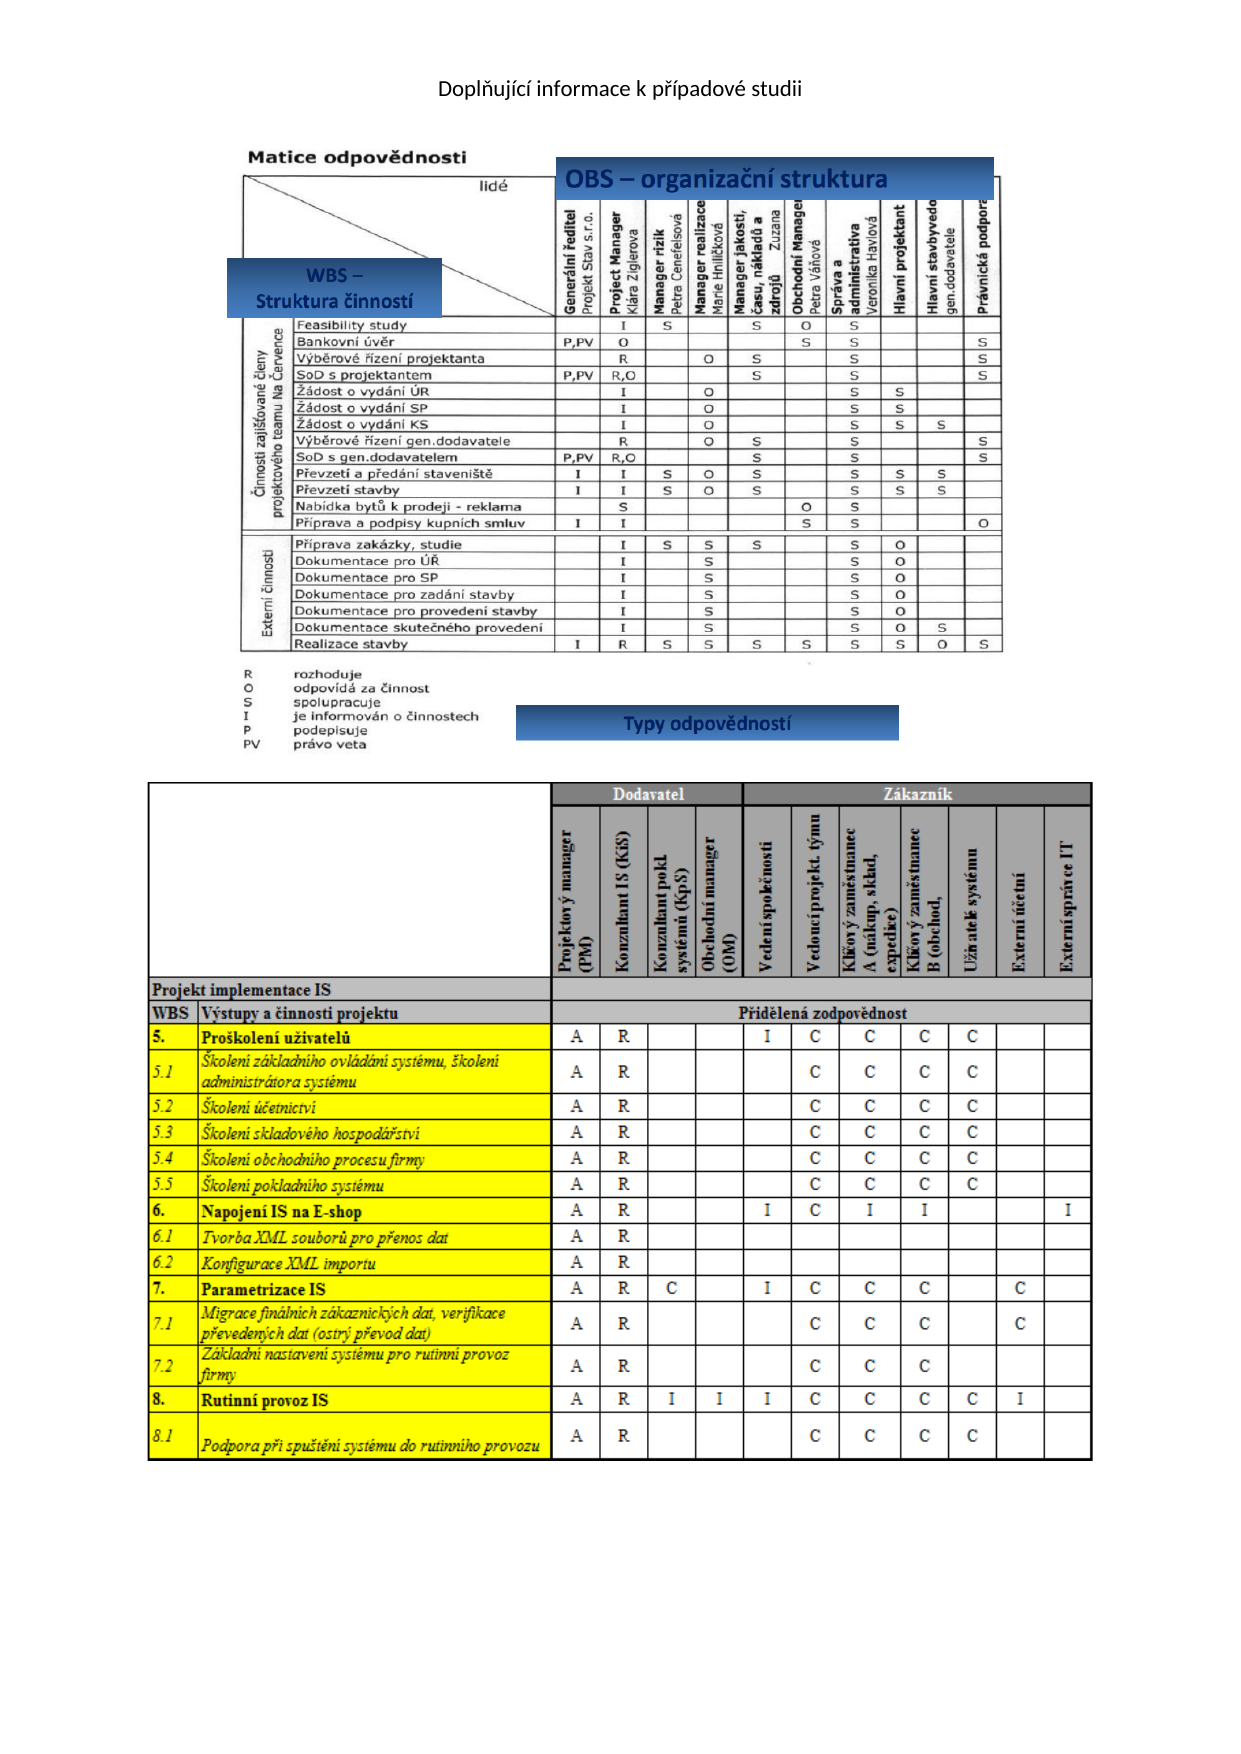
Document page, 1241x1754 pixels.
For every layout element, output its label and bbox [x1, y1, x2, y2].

picture [204, 147, 1037, 757]
picture [147, 782, 1093, 1461]
